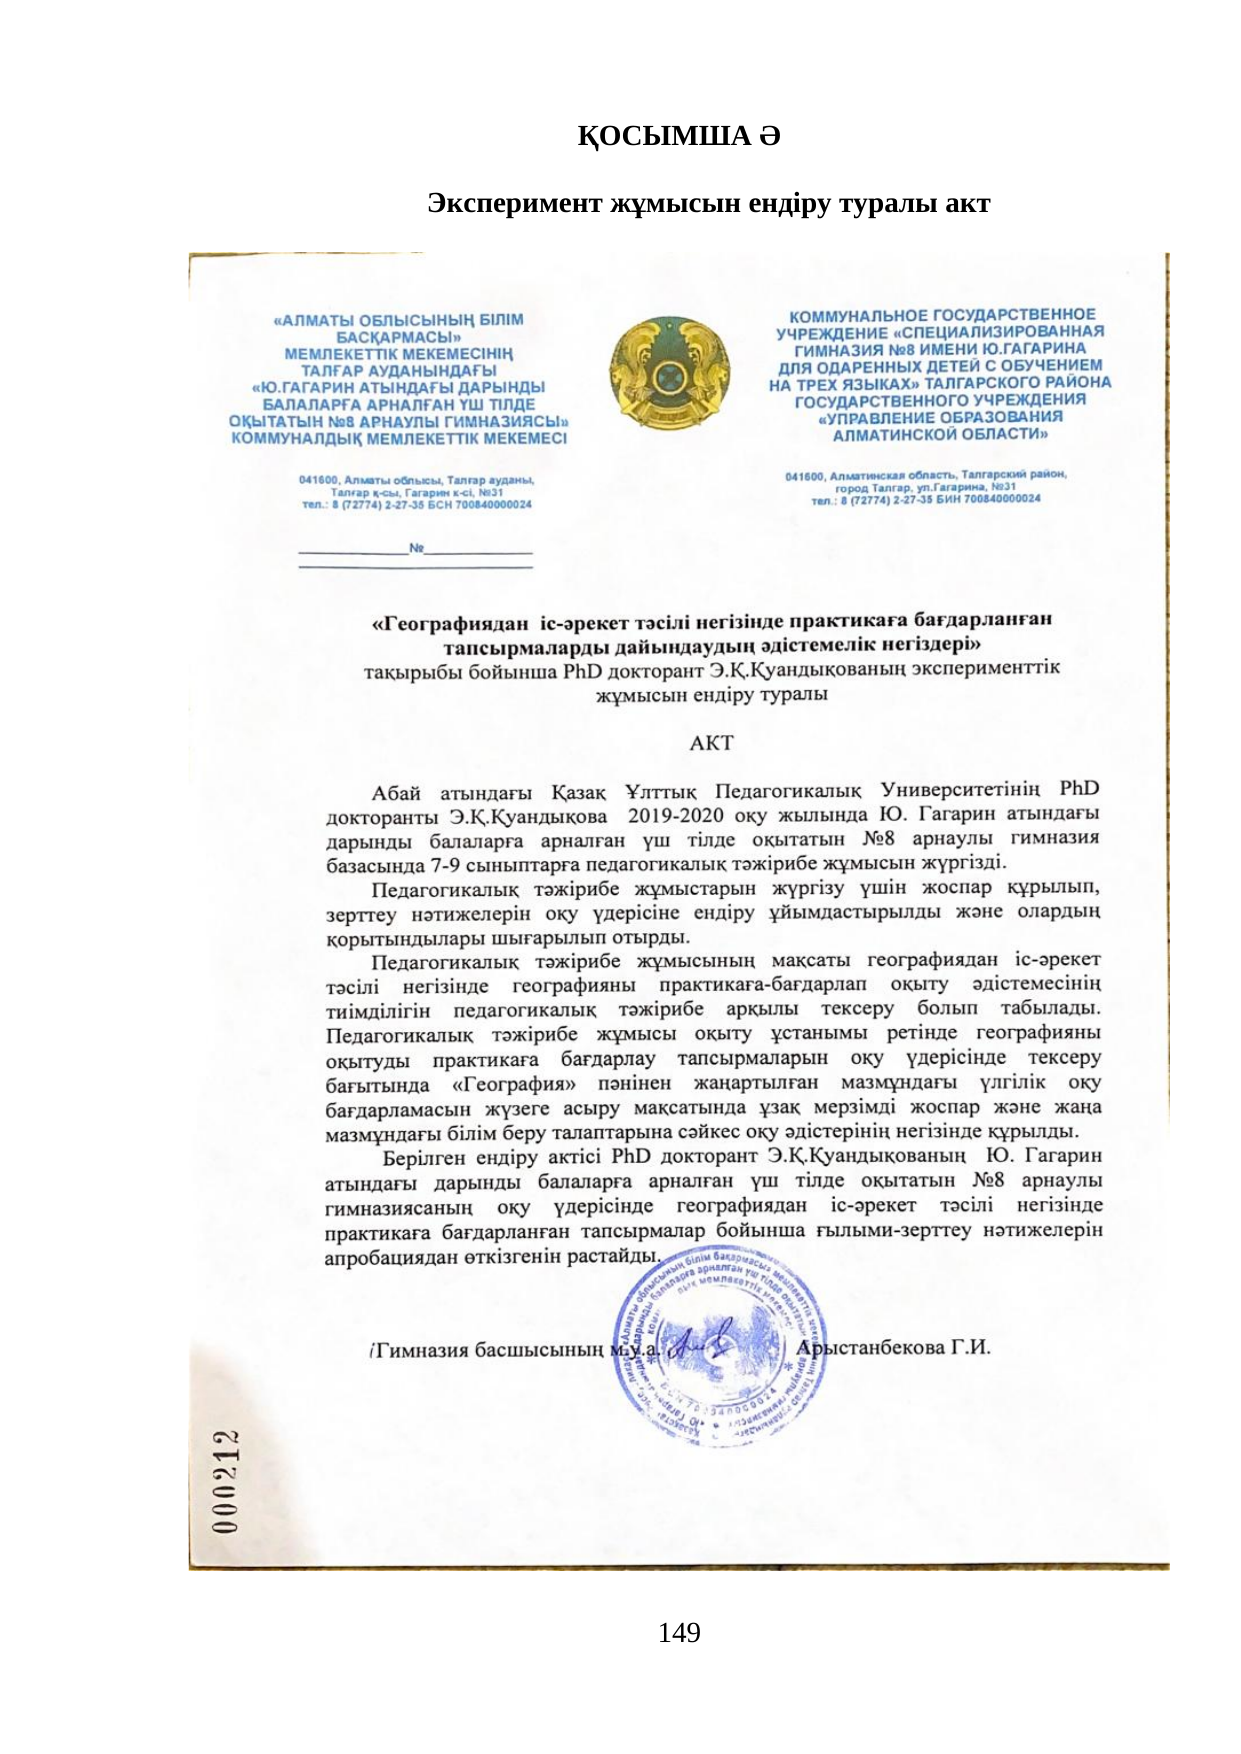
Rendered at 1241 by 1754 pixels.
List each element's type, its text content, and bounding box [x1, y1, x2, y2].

text ҚОСЫМША Ә [177, 118, 1181, 152]
picture [188, 252, 1170, 1571]
text Эксперимент жұмыс‬ын ендіру тура‬‬лы акт [177, 185, 1181, 219]
